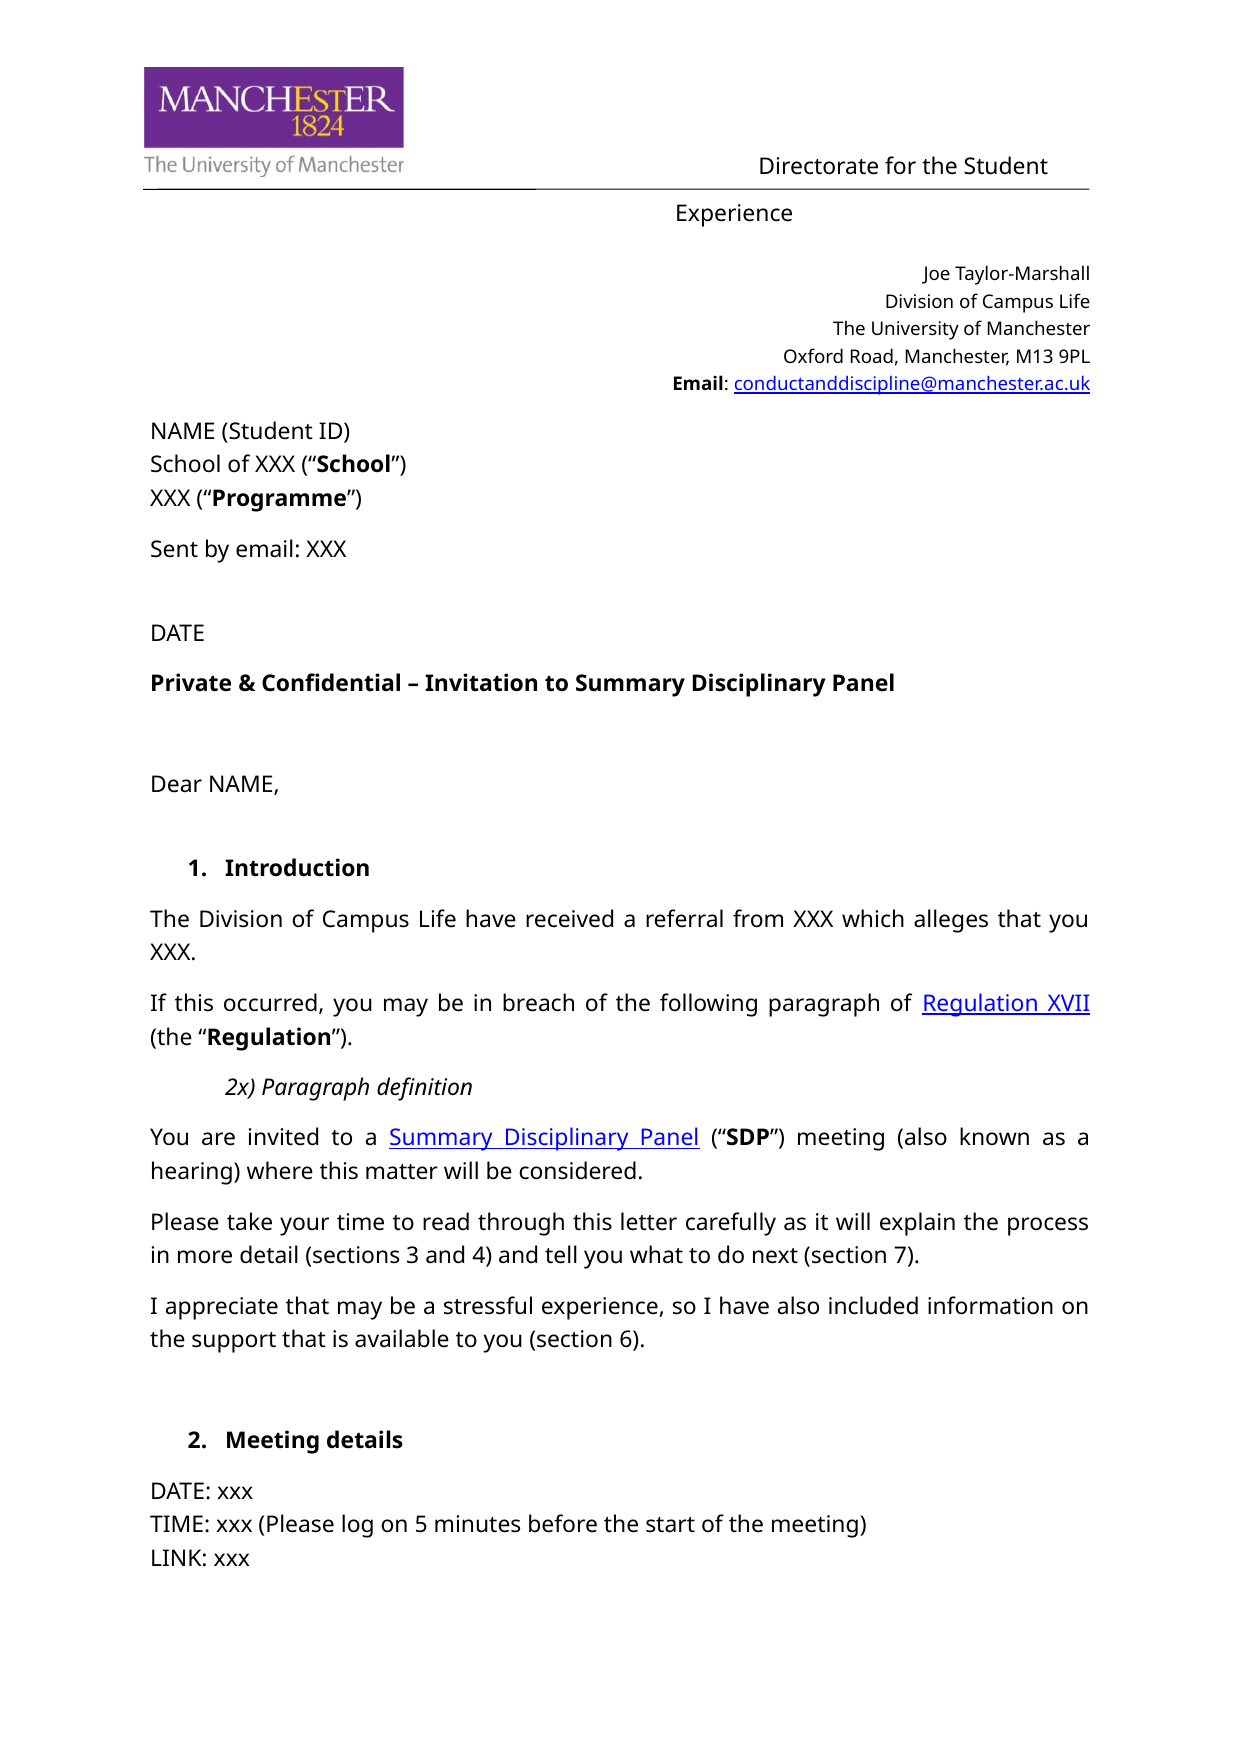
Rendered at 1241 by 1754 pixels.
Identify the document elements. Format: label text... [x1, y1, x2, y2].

list Introduction [187, 852, 1090, 883]
picture [144, 67, 404, 177]
text Private & Confidential – Invitation to Summary Disciplinary Panel [150, 667, 1090, 698]
text Please take your time to read through this letter carefully as it will explain the process in more detail (sections 3 and 4) and tell you what to do next (section 7). [150, 1205, 1090, 1270]
text Joe Taylor-Marshall [150, 260, 1090, 286]
text 2x) Paragraph definition [150, 1071, 1090, 1102]
text Dear NAME, [150, 768, 1090, 833]
text Directorate for the Student Experience [675, 150, 1090, 188]
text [150, 1474, 1090, 1573]
text Sent by email: XXX [150, 532, 1090, 597]
text Directorate for the Student Experience [675, 190, 1090, 228]
text NAME (Student ID) School of XXX (“School”) XXX (“Programme”) [150, 414, 1090, 513]
text If this occurred, you may be in breach of the following paragraph of Regulation XVII (the “Regulation”). [150, 987, 1090, 1052]
list Meeting details [187, 1424, 1090, 1455]
text The University of Manchester [150, 315, 1090, 341]
text I appreciate that may be a stressful experience, so I have also included information on the support that is available to you (section 6). [150, 1289, 1090, 1354]
text Oxford Road, Manchester, M13 9PL [150, 343, 1090, 368]
text The Division of Campus Life have received a referral from XXX which alleges that you XXX. [150, 902, 1090, 967]
text DATE [150, 617, 1090, 648]
text Division of Campus Life [150, 288, 1090, 313]
text You are invited to a Summary Disciplinary Panel (“SDP”) meeting (also known as a hearing) where this matter will be considered. [150, 1121, 1090, 1186]
text Email: conductanddiscipline@manchester.ac.uk [150, 370, 1090, 396]
